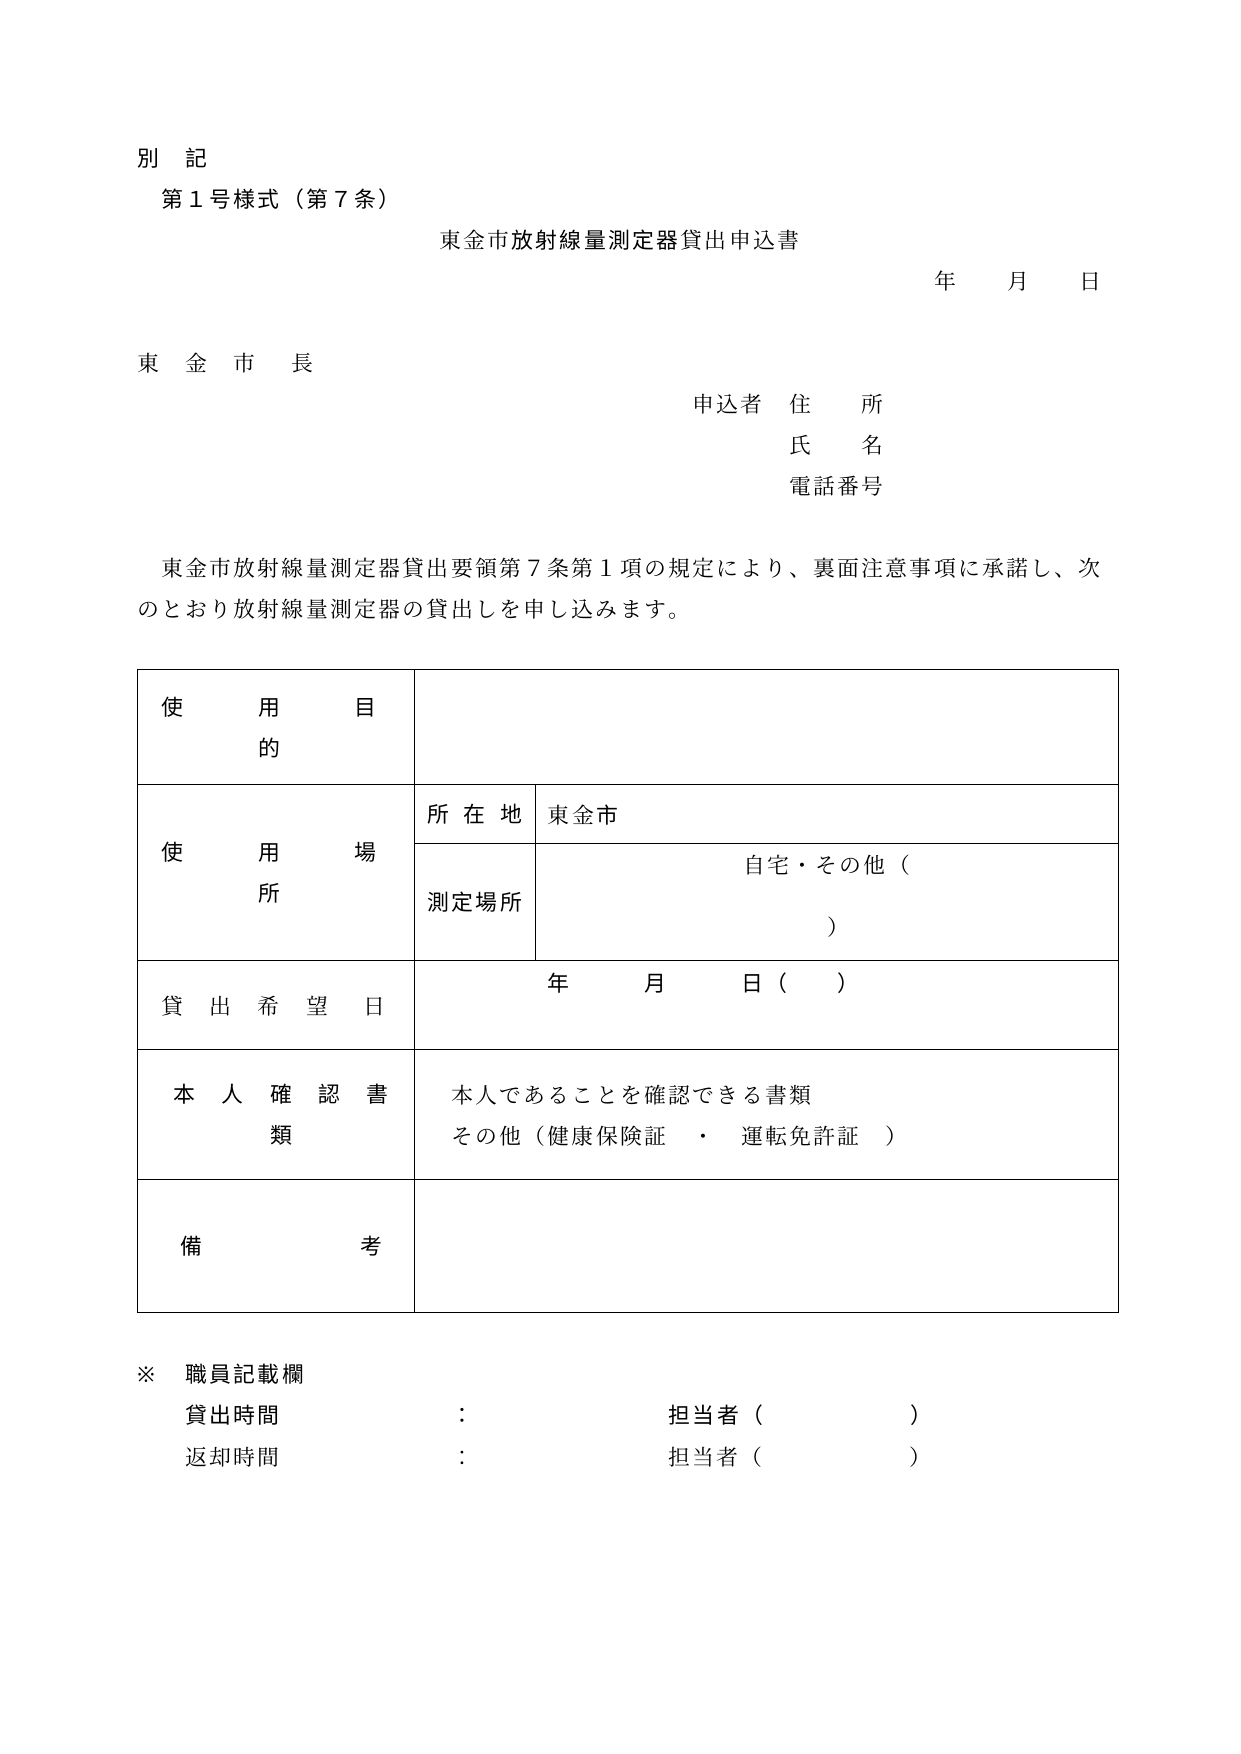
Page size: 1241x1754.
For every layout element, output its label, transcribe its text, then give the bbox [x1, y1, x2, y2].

table_cell 東金市 [536, 785, 1118, 843]
table_cell [415, 1180, 1118, 1312]
table_cell 自宅・その他（ ） [536, 844, 1118, 960]
table_header 使 用 目 的 [138, 670, 414, 784]
table_cell 年 月 日（ ） [415, 961, 1118, 1049]
table_cell 本人であることを確認できる書類 その他（健康保険証 ・ 運転免許証 ） [415, 1050, 1118, 1179]
table_cell 使 用 場 所 [138, 785, 414, 960]
text ※ 職員記載欄 [137, 1354, 1103, 1394]
text 東金市放射線量測定器貸出要領第７条第１項の規定により、裏面注意事項に承諾し、次のとおり放射線量測定器の貸出しを申し込みます。 [137, 546, 1103, 628]
table_cell 備 考 [138, 1180, 414, 1312]
text 東金市放射線量測定器貸出申込書 [137, 219, 1103, 260]
text 貸出時間 ： 担当者（ ） [137, 1394, 1103, 1436]
text 別 記 [137, 137, 1103, 178]
text 電話番号 [137, 464, 1103, 506]
table_cell 本 人 確 認 書 類 [138, 1050, 414, 1179]
text 第１号様式（第７条） [137, 178, 1103, 219]
text 東金市長 [137, 342, 1103, 383]
text 返却時間 ： 担当者（ ） [137, 1436, 1103, 1476]
table_cell 所在地 [415, 785, 535, 843]
text 年 月 日 [137, 260, 1103, 301]
text 氏 名 [137, 424, 1103, 464]
table_header [415, 670, 1118, 784]
table_cell 測定場所 [415, 844, 535, 960]
text 申込者 住 所 [137, 383, 1103, 424]
table_cell 貸出希望日 [138, 961, 414, 1049]
